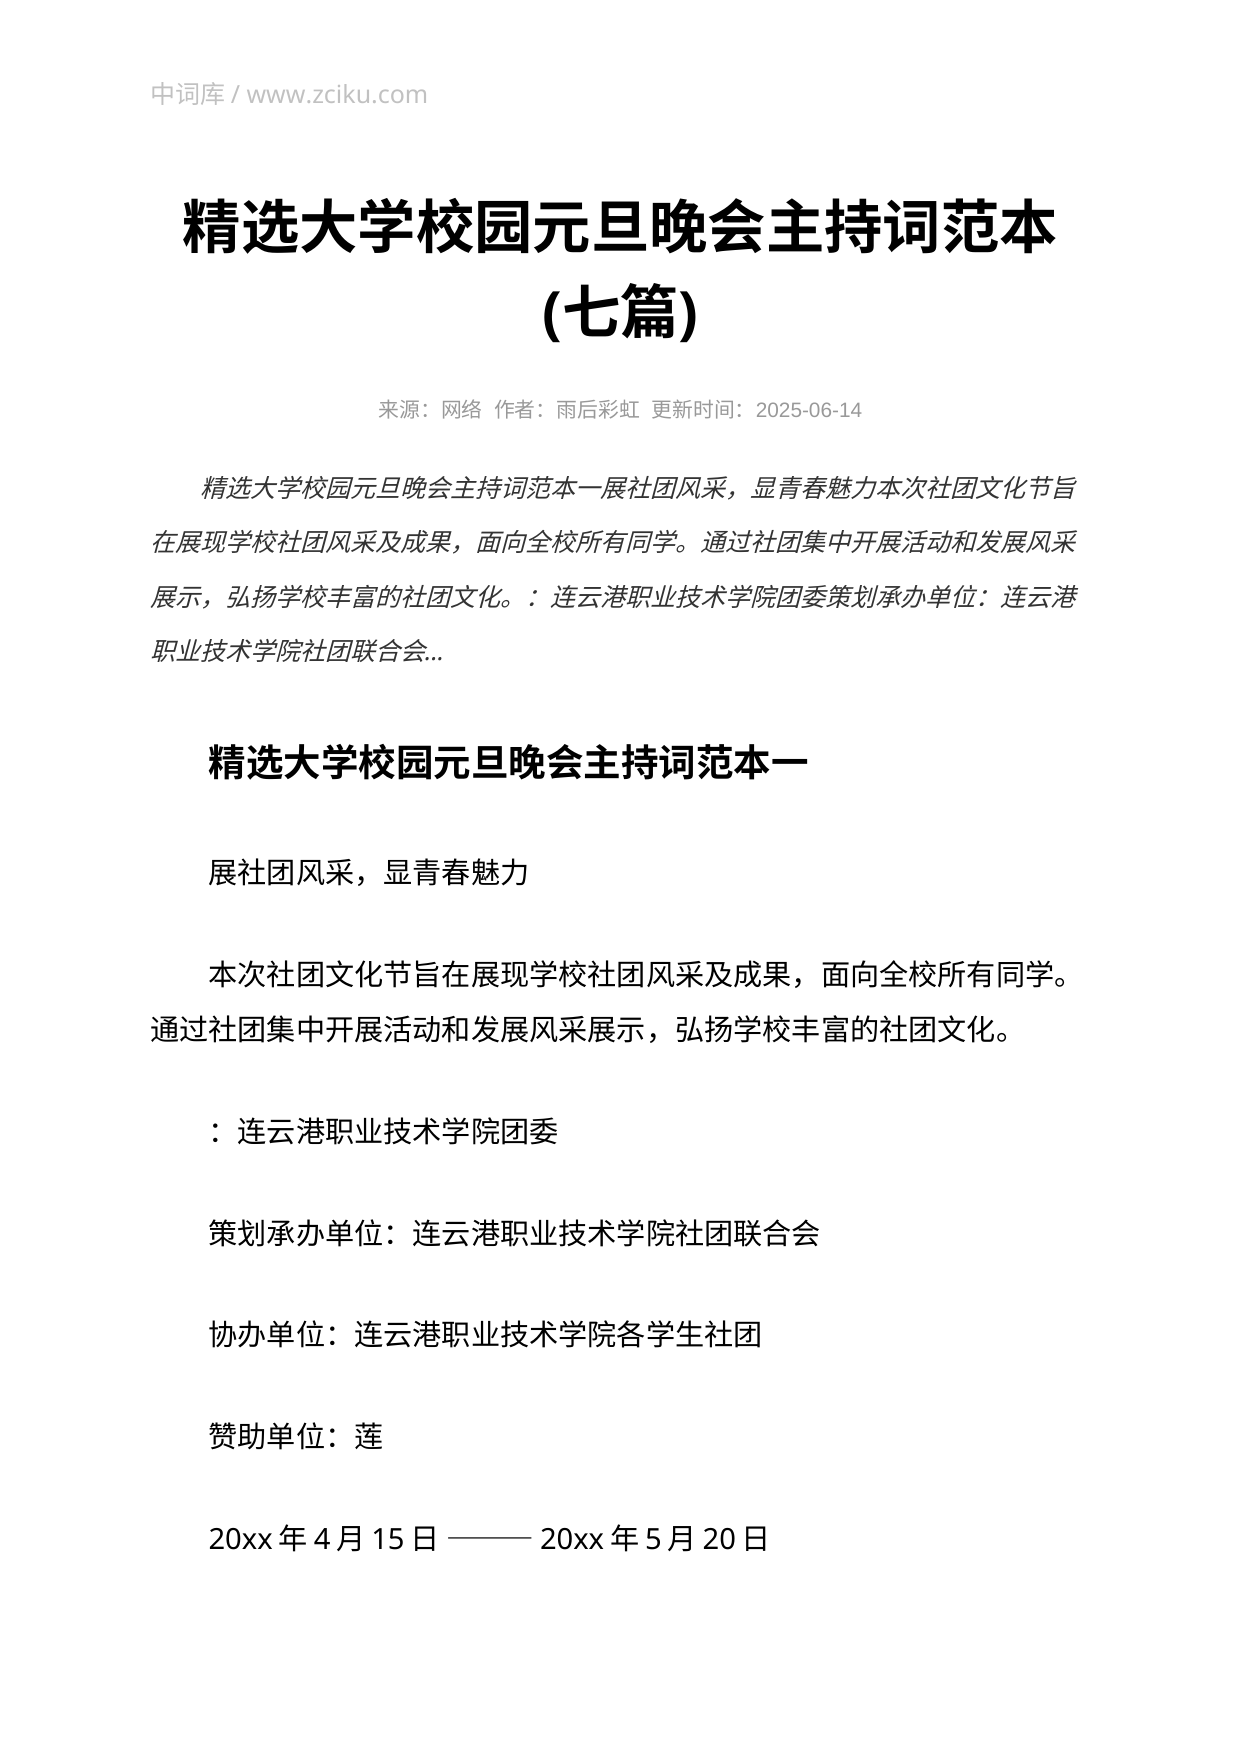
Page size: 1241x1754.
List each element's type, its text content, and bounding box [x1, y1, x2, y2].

subtitle 精选大学校园元旦晚会主持词范本(七篇) [150, 181, 1090, 351]
text 赞助单位：莲 [150, 1414, 1090, 1456]
text 策划承办单位：连云港职业技术学院社团联合会 [150, 1210, 1090, 1252]
text 展社团风采，显青春魅力 [150, 850, 1090, 892]
text 协办单位：连云港职业技术学院各学生社团 [150, 1312, 1090, 1354]
text 20xx年4月15日 ——— 20xx年5月20日 [150, 1516, 1090, 1558]
text 精选大学校园元旦晚会主持词范本一展社团风采，显青春魅力本次社团文化节旨在展现学校社团风采及成果，面向全校所有同学。通过社团集中开展活动和发展风采展示，弘扬学校丰富的社团文化。：连云港职业技术学院团委策划承办单位：连云港职业技术学院社团联合会... [150, 468, 1090, 668]
text 本次社团文化节旨在展现学校社团风采及成果，面向全校所有同学。通过社团集中开展活动和发展风采展示，弘扬学校丰富的社团文化。 [150, 952, 1090, 1049]
text 精选大学校园元旦晚会主持词范本一 [150, 733, 1090, 787]
text ：连云港职业技术学院团委 [150, 1108, 1090, 1151]
text 来源：网络 作者：雨后彩虹 更新时间：2025-06-14 [150, 397, 1090, 421]
